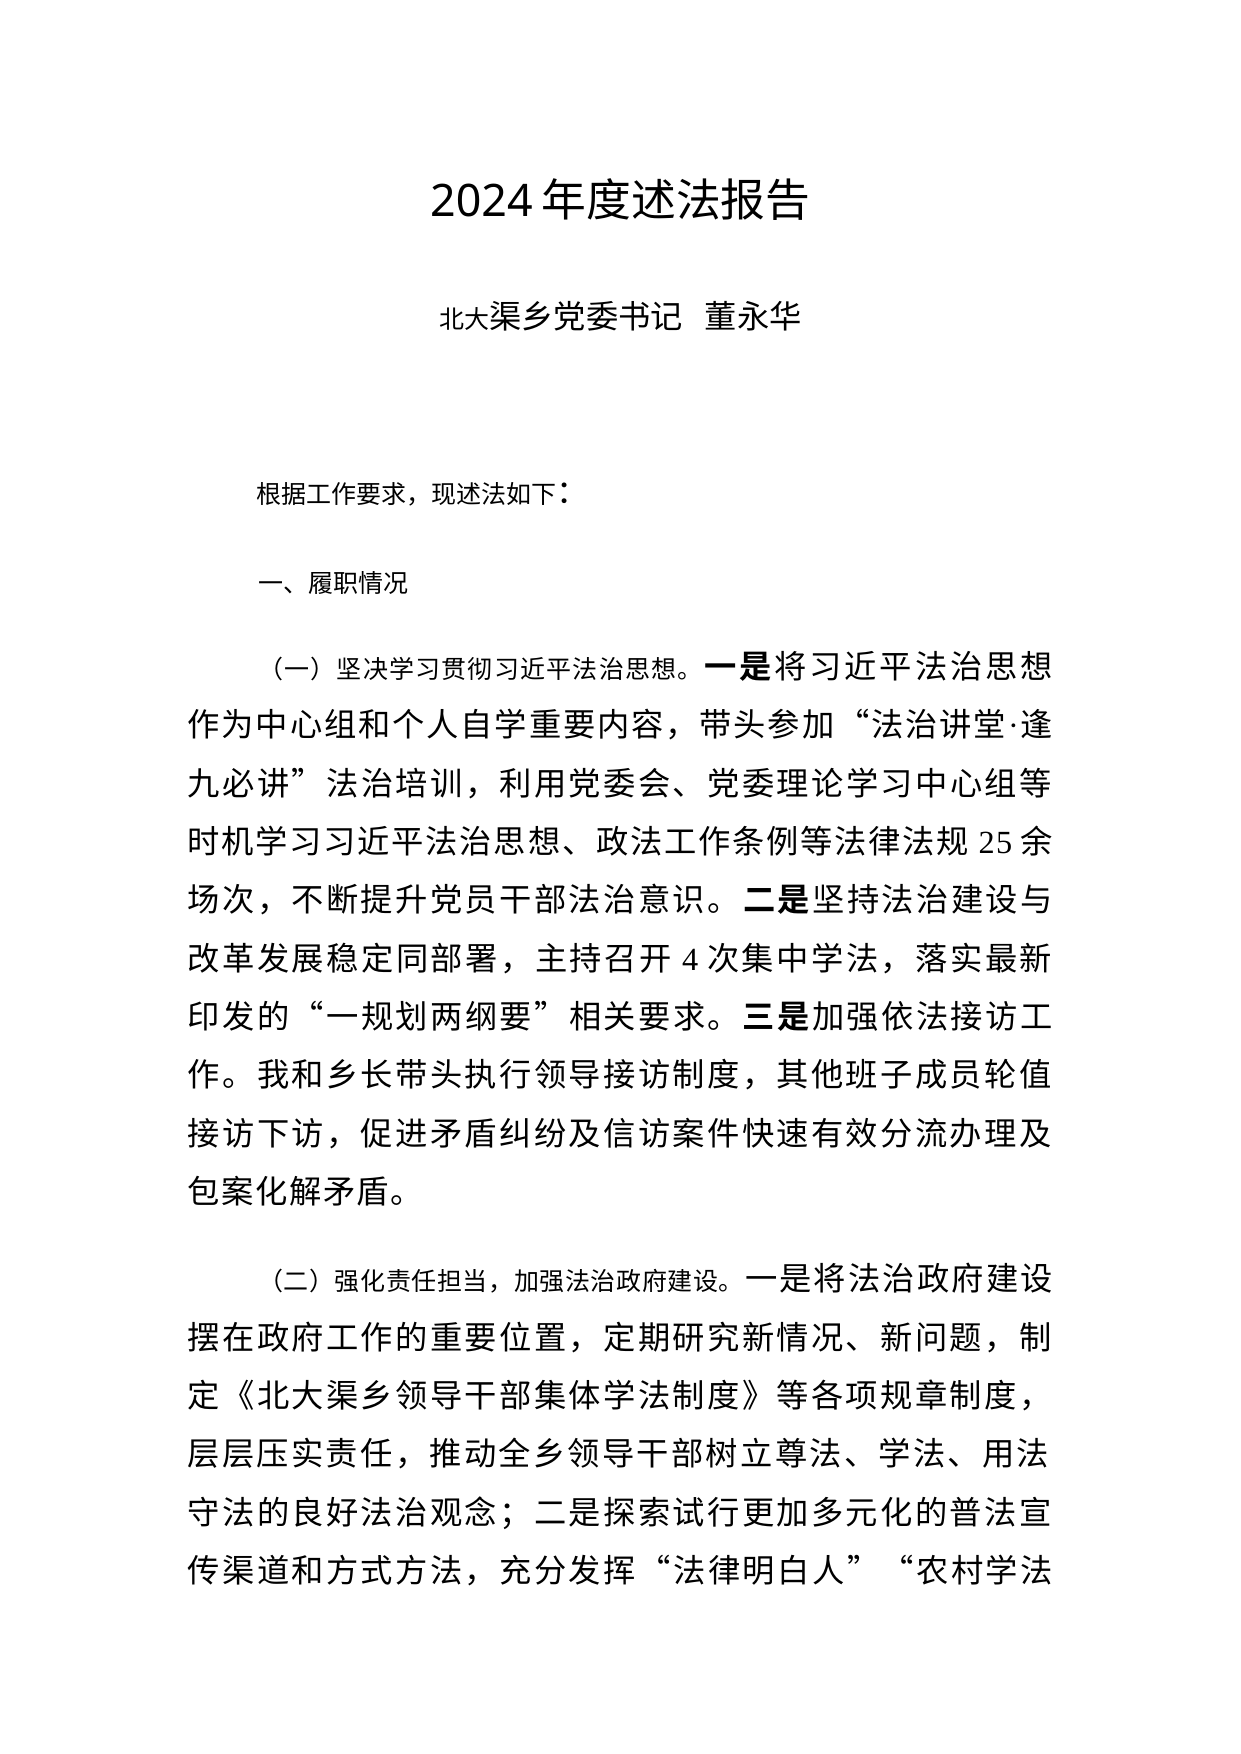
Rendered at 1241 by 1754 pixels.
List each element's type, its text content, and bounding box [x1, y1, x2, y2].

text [187, 1242, 1053, 1592]
text （一）坚决学习贯彻习近平法治思想。一是将习近平法治思想作为中心组和个人自学重要内容，带头参加“法治讲堂·逢九必讲”法治培训，利用党委会、党委理论学习中心组等时机学习习近平法治思想、政法工作条例等法律法规25余场次，不断提升党员干部法治意识。二是坚持法治建设与改革发展稳定同部署，主持召开4次集中学法，落实最新印发的“一规划两纲要”相关要求。三是加强依法接访工作。我和乡长带头执行领导接访制度，其他班子成员轮值接访下访，促进矛盾纠纷及信访案件快速有效分流办理及包案化解矛盾。 [187, 629, 1053, 1212]
text 根据工作要求，现述法如下： [187, 454, 1053, 512]
text 北大渠乡党委书记 董永华 [187, 258, 1053, 337]
text 一、履职情况 [187, 542, 1053, 600]
text 2024年度述法报告 [187, 150, 1053, 229]
